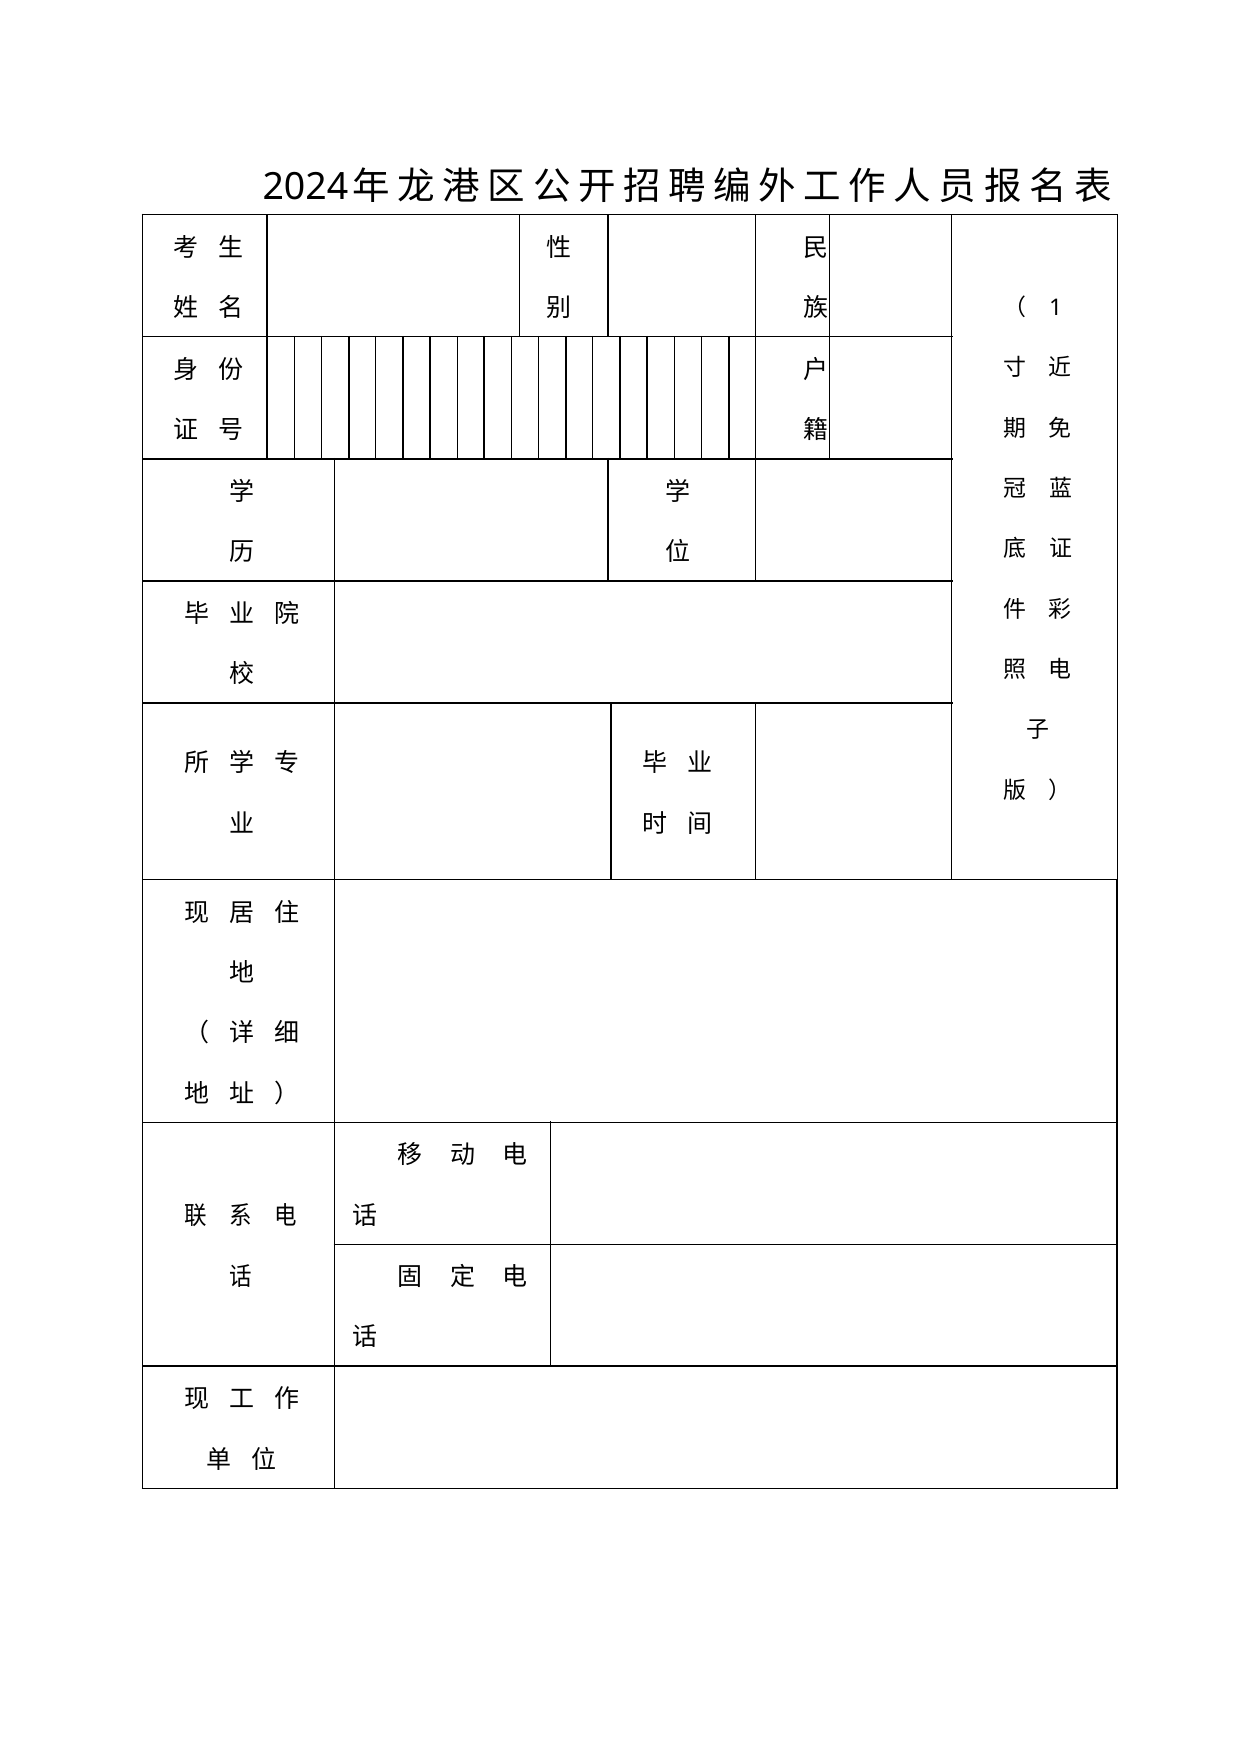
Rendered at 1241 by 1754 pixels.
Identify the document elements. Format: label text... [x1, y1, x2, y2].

table_header [609, 215, 755, 336]
table_cell 联系电话 [143, 1123, 334, 1365]
table_cell [431, 337, 457, 458]
table_cell [567, 337, 592, 458]
table_cell [268, 337, 294, 458]
table_cell [830, 337, 951, 458]
text 2024年龙港区公开招聘编外工作人员报名表 [172, 153, 1240, 213]
table_cell 固定电话 [335, 1245, 550, 1365]
table_header 考生姓名 [143, 215, 266, 336]
table_cell [485, 337, 511, 458]
table_cell [648, 337, 674, 458]
table_cell [404, 337, 429, 458]
table_cell [512, 337, 538, 458]
table_cell 学 位 [609, 460, 755, 580]
table_cell [702, 337, 728, 458]
table_cell [376, 337, 402, 458]
table_cell 身份证号 [143, 337, 266, 458]
table_cell [335, 880, 1116, 1121]
table_header [268, 215, 519, 336]
table_cell [335, 704, 610, 878]
table_header [830, 215, 951, 336]
table_cell [675, 337, 701, 458]
table_cell 现工作单位 [143, 1367, 334, 1487]
table_cell 现居住地 （详细地址） [143, 880, 334, 1121]
table_cell [295, 337, 321, 458]
table_cell 毕业院校 [143, 582, 334, 702]
table_cell [551, 1123, 1116, 1243]
table_cell [756, 460, 951, 580]
table_header （1寸近期免冠蓝底证件彩照电子版） [952, 215, 1117, 878]
table_cell [350, 337, 375, 458]
table_cell [730, 337, 755, 458]
table_cell [458, 337, 483, 458]
table_cell [621, 337, 646, 458]
table_cell [539, 337, 565, 458]
table_cell 移动电话 [335, 1123, 550, 1243]
table_cell [335, 460, 607, 580]
table_cell [756, 704, 951, 878]
table_cell 户籍 [756, 337, 829, 458]
table_cell [335, 582, 951, 702]
table_cell 毕业时间 [612, 704, 755, 878]
table_cell [593, 337, 619, 458]
table_cell 所学专业 [143, 704, 334, 878]
table_header 性 别 [520, 215, 607, 336]
table_cell [551, 1245, 1116, 1365]
table_header 民族 [756, 215, 829, 336]
table_cell [335, 1367, 1116, 1487]
table_cell 学 历 [143, 460, 334, 580]
table_cell [322, 337, 348, 458]
